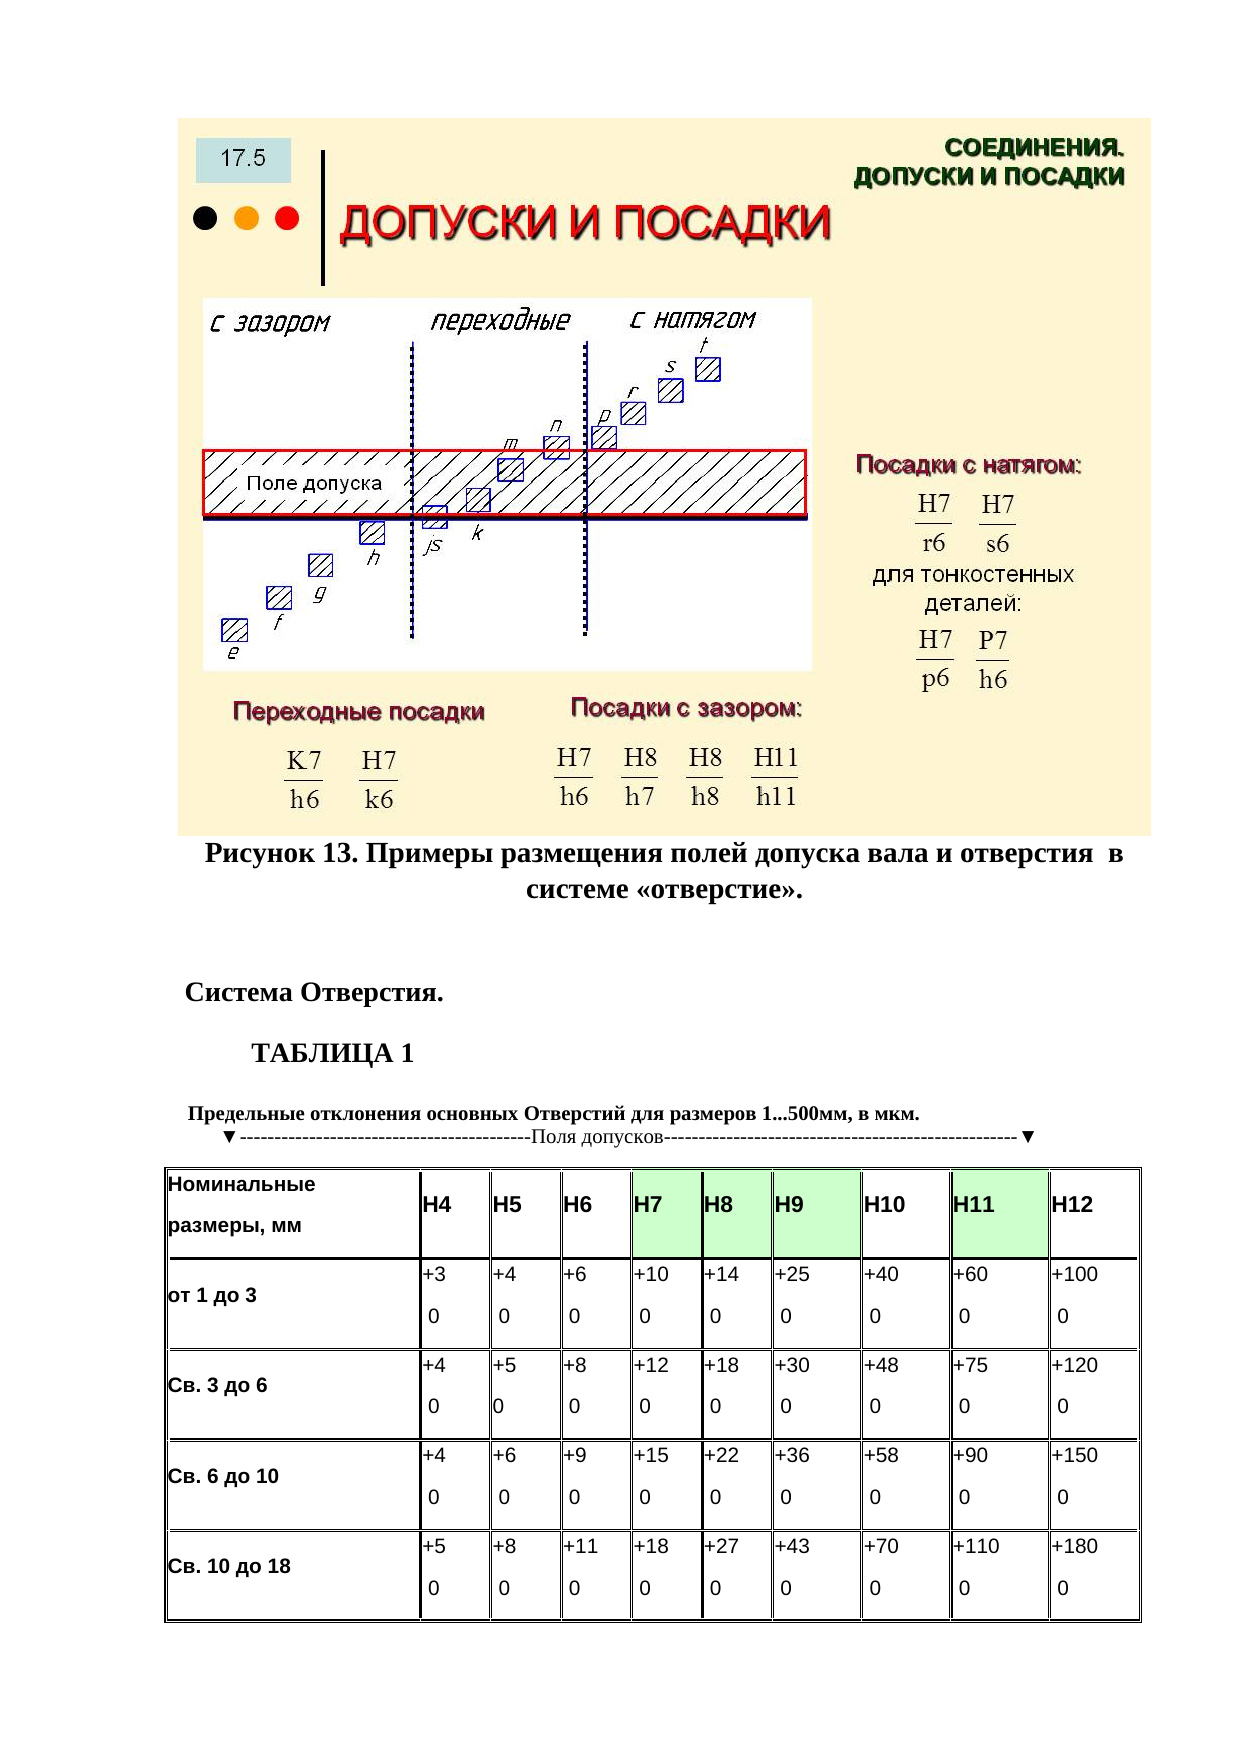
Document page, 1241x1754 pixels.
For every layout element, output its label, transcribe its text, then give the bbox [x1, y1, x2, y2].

table_cell +11 0 [561, 1532, 632, 1619]
text Система Отверстия. [177, 975, 1152, 1008]
table_cell +120 0 [1050, 1348, 1140, 1438]
table_cell +18 0 [704, 1351, 771, 1438]
table_cell +48 0 [863, 1351, 949, 1438]
table_header Н11 [951, 1170, 1049, 1257]
table_cell Св. 10 до 18 [166, 1529, 420, 1619]
text ▼------------------------------------------Поля допусков---------------------------------------------------▼ [177, 1124, 1152, 1148]
table_cell +58 0 [863, 1442, 949, 1529]
table_cell +100 0 [1051, 1257, 1139, 1348]
table_cell +5 0 [492, 1351, 560, 1438]
table_cell +150 0 [1051, 1438, 1139, 1529]
table_cell +15 0 [633, 1442, 701, 1529]
table_cell от 1 до 3 [168, 1257, 419, 1348]
table_cell +9 0 [563, 1442, 630, 1529]
table_cell +8 0 [563, 1351, 630, 1438]
text Рисунок 13. Примеры размещения полей допуска вала и отверстия в системе «отверстие». [177, 836, 1152, 904]
table_cell +14 0 [704, 1260, 771, 1348]
table_cell +110 0 [951, 1532, 1049, 1619]
table_header Н12 [1050, 1170, 1139, 1257]
table_header Н5 [491, 1170, 561, 1257]
table_cell +22 0 [704, 1442, 771, 1529]
table_cell +30 0 [774, 1351, 860, 1438]
table_cell +4 0 [422, 1351, 489, 1438]
table_cell +27 0 [702, 1532, 773, 1619]
table_header Номинальные размеры, мм [168, 1170, 420, 1257]
table_cell +4 0 [492, 1260, 560, 1348]
table_cell +43 0 [773, 1532, 862, 1619]
table_cell +8 0 [491, 1532, 561, 1619]
table_cell +18 0 [632, 1532, 702, 1619]
table_cell Св. 3 до 6 [166, 1348, 420, 1438]
table_cell +75 0 [953, 1351, 1048, 1438]
table_cell +4 0 [422, 1442, 489, 1529]
table_cell +6 0 [563, 1260, 630, 1348]
table_header Н4 [420, 1170, 491, 1257]
table_header Н7 [632, 1170, 702, 1257]
table_header Н9 [773, 1170, 862, 1257]
table_cell +70 0 [862, 1529, 951, 1619]
table_cell +40 0 [863, 1260, 949, 1348]
text ТАБЛИЦА 1 [177, 1008, 1152, 1068]
table_header Н6 [561, 1170, 632, 1257]
table_cell +5 0 [420, 1532, 491, 1619]
text Предельные отклонения основных Отверстий для размеров 1...500мм, в мкм. [177, 1100, 1152, 1124]
table_cell +25 0 [774, 1260, 860, 1348]
table_cell +6 0 [492, 1442, 560, 1529]
table_cell +3 0 [422, 1260, 489, 1348]
table_cell +36 0 [774, 1442, 860, 1529]
picture [177, 118, 1152, 836]
table_cell +60 0 [953, 1260, 1048, 1348]
table_cell +180 0 [1050, 1529, 1140, 1619]
table_cell +12 0 [633, 1351, 701, 1438]
table_cell +10 0 [633, 1260, 701, 1348]
table_header Н10 [862, 1168, 951, 1257]
table_cell +90 0 [953, 1442, 1048, 1529]
table_cell Св. 6 до 10 [168, 1438, 419, 1529]
table_header Н8 [702, 1170, 773, 1257]
